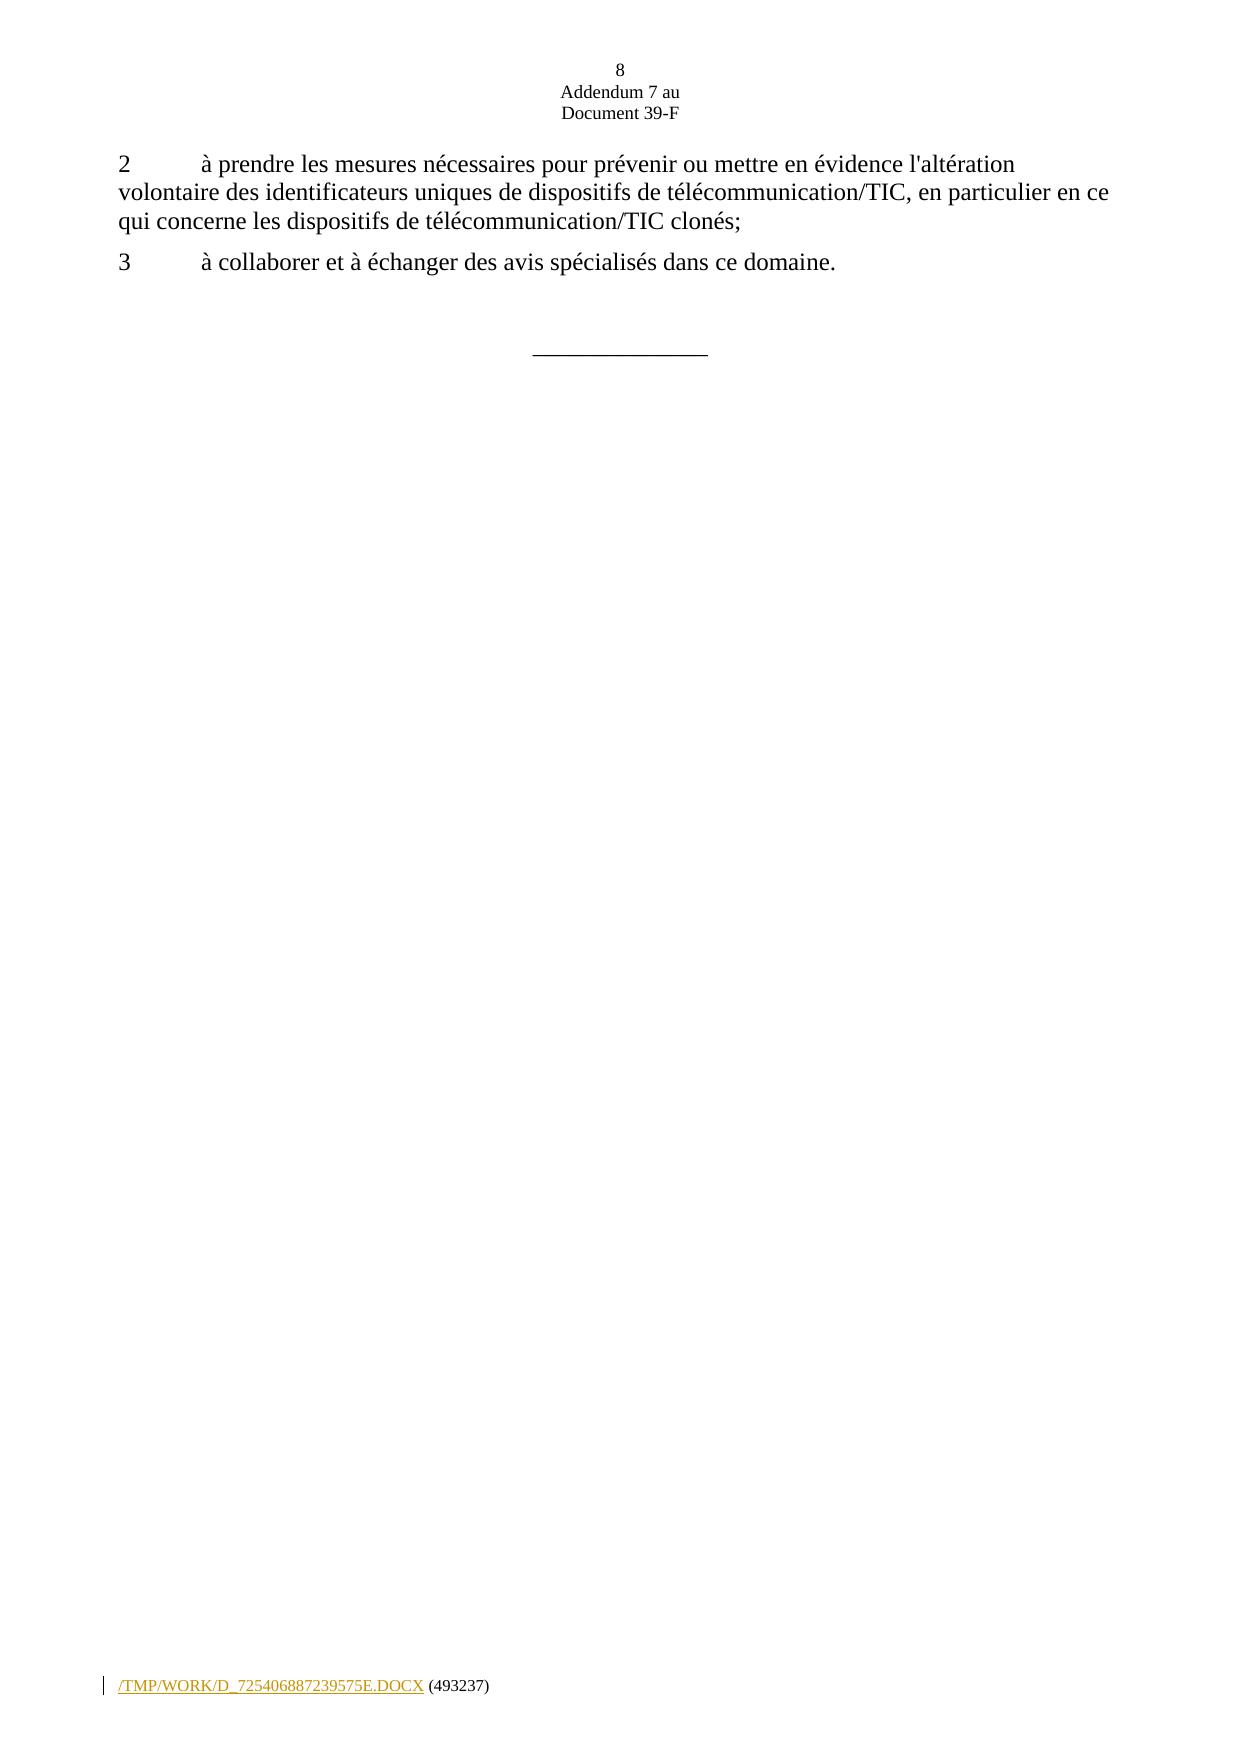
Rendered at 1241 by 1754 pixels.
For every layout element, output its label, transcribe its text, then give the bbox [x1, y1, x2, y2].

text 3 à collaborer et à échanger des avis spécialisés dans ce domaine. [118, 247, 1122, 276]
text 2 à prendre les mesures nécessaires pour prévenir ou mettre en évidence l'altération volontaire des identificateurs uniques de dispositifs de télécommunication/TIC, en particulier en ce qui concerne les dispositifs de télécommunication/TIC clonés; [118, 149, 1122, 235]
text ______________ [118, 330, 1122, 359]
